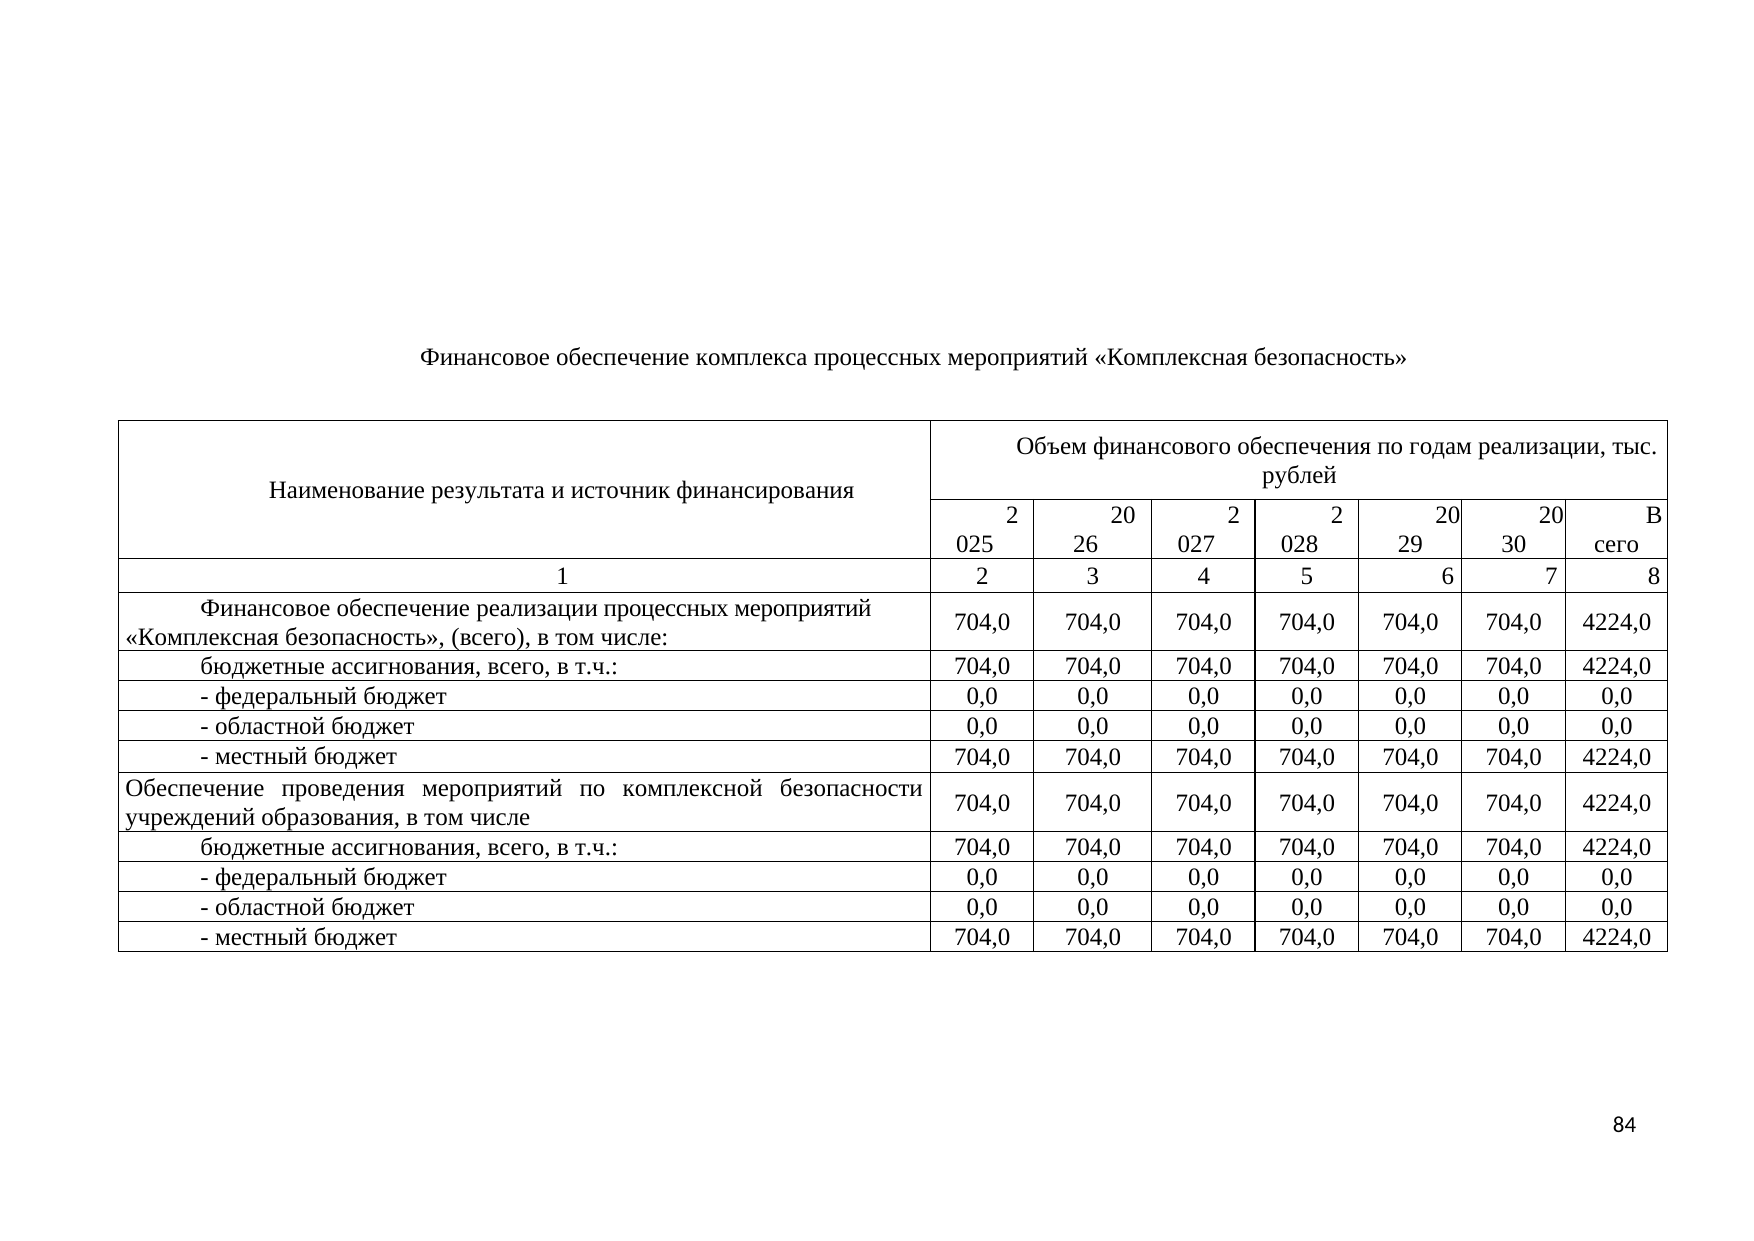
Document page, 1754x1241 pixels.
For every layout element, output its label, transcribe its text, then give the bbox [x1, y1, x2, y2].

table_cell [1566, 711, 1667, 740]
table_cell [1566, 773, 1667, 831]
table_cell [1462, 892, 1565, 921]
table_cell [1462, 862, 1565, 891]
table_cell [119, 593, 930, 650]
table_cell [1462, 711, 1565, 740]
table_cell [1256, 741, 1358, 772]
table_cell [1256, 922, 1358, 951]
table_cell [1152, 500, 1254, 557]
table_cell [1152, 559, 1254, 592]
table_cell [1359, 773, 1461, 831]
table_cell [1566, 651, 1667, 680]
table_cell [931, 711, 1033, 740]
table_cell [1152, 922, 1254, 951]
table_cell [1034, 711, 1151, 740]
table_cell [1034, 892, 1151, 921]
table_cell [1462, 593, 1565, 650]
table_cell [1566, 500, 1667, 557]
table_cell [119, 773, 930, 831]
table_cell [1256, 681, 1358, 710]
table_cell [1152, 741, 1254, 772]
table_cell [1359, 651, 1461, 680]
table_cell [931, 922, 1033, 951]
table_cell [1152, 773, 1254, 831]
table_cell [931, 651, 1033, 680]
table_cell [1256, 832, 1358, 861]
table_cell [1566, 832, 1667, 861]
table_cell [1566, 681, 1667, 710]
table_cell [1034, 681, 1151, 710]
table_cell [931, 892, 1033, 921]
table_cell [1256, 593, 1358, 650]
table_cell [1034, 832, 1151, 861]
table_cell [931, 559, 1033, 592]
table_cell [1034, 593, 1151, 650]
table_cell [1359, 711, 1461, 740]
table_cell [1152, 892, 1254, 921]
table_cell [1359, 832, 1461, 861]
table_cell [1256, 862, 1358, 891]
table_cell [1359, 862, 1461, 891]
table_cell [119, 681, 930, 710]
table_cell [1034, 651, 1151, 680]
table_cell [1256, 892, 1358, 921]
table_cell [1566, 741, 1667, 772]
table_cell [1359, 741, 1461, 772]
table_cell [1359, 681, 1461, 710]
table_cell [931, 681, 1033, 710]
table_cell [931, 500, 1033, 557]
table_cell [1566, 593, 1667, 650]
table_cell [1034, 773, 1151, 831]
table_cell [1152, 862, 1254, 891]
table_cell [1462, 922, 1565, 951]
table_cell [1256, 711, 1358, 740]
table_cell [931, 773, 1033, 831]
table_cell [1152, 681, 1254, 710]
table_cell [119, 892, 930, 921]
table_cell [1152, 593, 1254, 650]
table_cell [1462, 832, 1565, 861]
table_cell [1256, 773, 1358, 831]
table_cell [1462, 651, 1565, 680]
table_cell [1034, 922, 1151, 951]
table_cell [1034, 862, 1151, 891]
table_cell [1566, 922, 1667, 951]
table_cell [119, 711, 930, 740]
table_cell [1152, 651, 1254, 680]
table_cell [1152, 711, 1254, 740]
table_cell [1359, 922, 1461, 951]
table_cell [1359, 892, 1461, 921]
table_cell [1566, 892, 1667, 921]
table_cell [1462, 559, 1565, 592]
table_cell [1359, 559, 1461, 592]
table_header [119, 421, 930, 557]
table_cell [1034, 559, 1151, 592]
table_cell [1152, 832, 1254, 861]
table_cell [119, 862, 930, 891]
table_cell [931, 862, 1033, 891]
list Финансовое обеспечение комплекса процессных мероприятий «Комплексная безопасность» [202, 342, 1625, 371]
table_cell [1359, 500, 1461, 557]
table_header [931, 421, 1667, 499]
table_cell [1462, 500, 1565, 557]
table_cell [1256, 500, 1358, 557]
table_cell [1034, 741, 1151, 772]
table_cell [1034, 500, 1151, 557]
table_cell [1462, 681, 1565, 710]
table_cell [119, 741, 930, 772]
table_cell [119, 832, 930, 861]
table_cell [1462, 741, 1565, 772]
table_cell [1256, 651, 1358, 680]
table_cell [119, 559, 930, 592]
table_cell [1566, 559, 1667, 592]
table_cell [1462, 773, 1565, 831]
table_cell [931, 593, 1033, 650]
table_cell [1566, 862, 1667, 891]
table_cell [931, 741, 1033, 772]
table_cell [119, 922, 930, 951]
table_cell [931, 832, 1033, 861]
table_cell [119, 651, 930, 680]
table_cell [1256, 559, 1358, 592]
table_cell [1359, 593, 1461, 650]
